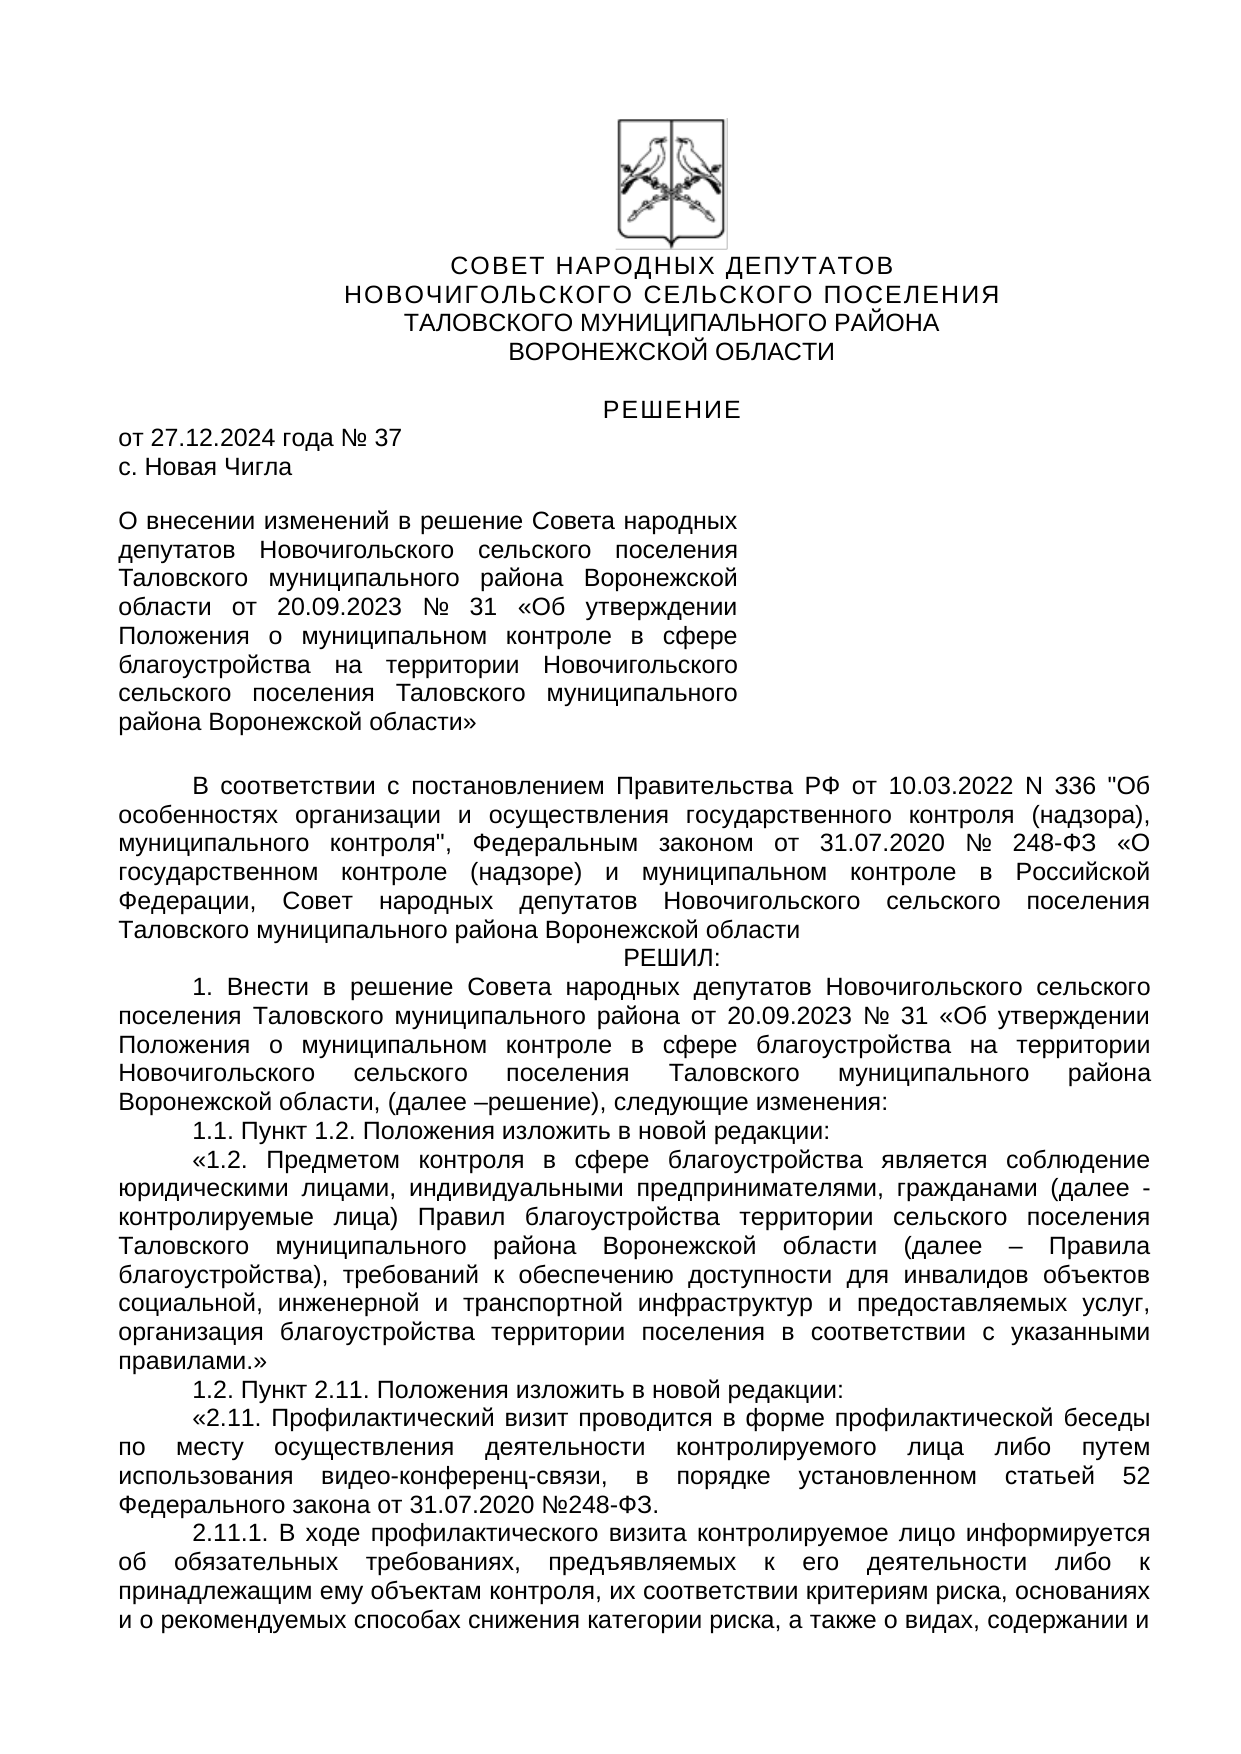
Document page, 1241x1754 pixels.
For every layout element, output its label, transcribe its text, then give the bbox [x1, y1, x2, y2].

text РЕШИЛ: [118, 943, 1152, 972]
text РЕШЕНИЕ [118, 395, 1152, 423]
text «2.11. Профилактический визит проводится в форме профилактической беседы по месту осуществления деятельности контролируемого лица либо путем использования видео-конференц-связи, в порядке установленном статьей 52 Федерального закона от 31.07.2020 №248-ФЗ. [118, 1403, 1152, 1518]
text 1.1. Пункт 1.2. Положения изложить в новой редакции: [118, 1116, 1152, 1145]
picture [615, 118, 728, 251]
text В соответствии с постановлением Правительства РФ от 10.03.2022 N 336 "Об особенностях организации и осуществления государственного контроля (надзора), муниципального контроля", Федеральным законом от 31.07.2020 № 248-ФЗ «О государственном контроле (надзоре) и муниципальном контроле в Российской Федерации, Совет народных депутатов Новочигольского сельского поселения Таловского муниципального района Воронежской области [118, 771, 1152, 943]
text ТАЛОВСКОГО МУНИЦИПАЛЬНОГО РАЙОНА [118, 308, 1152, 337]
text ВОРОНЕЖСКОЙ ОБЛАСТИ [118, 337, 1152, 366]
text с. Новая Чигла [118, 452, 1152, 481]
text НОВОЧИГОЛЬСКОГО СЕЛЬСКОГО ПОСЕЛЕНИЯ [118, 280, 1152, 308]
title О внесении изменений в решение Совета народных депутатов Новочигольского сельского поселения Таловского муниципального района Воронежской области от 20.09.2023 № 31 «Об утверждении Положения о муниципальном контроле в сфере благоустройства на территории Новочигольского сельского поселения Таловского муниципального района Воронежской области» [118, 506, 738, 736]
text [118, 1518, 1152, 1633]
text «1.2. Предметом контроля в сфере благоустройства является соблюдение юридическими лицами, индивидуальными предпринимателями, гражданами (далее - контролируемые лица) Правил благоустройства территории сельского поселения Таловского муниципального района Воронежской области (далее – Правила благоустройства), требований к обеспечению доступности для инвалидов объектов социальной, инженерной и транспортной инфраструктур и предоставляемых услуг, организация благоустройства территории поселения в соответствии с указанными правилами.» [118, 1145, 1152, 1375]
text 1.2. Пункт 2.11. Положения изложить в новой редакции: [118, 1375, 1152, 1403]
text 1. Внести в решение Совета народных депутатов Новочигольского сельского поселения Таловского муниципального района от 20.09.2023 № 31 «Об утверждении Положения о муниципальном контроле в сфере благоустройства на территории Новочигольского сельского поселения Таловского муниципального района Воронежской области, (далее –решение), следующие изменения: [118, 972, 1152, 1116]
text СОВЕТ НАРОДНЫХ ДЕПУТАТОВ [118, 251, 1152, 280]
text от 27.12.2024 года № 37 [118, 423, 1152, 452]
